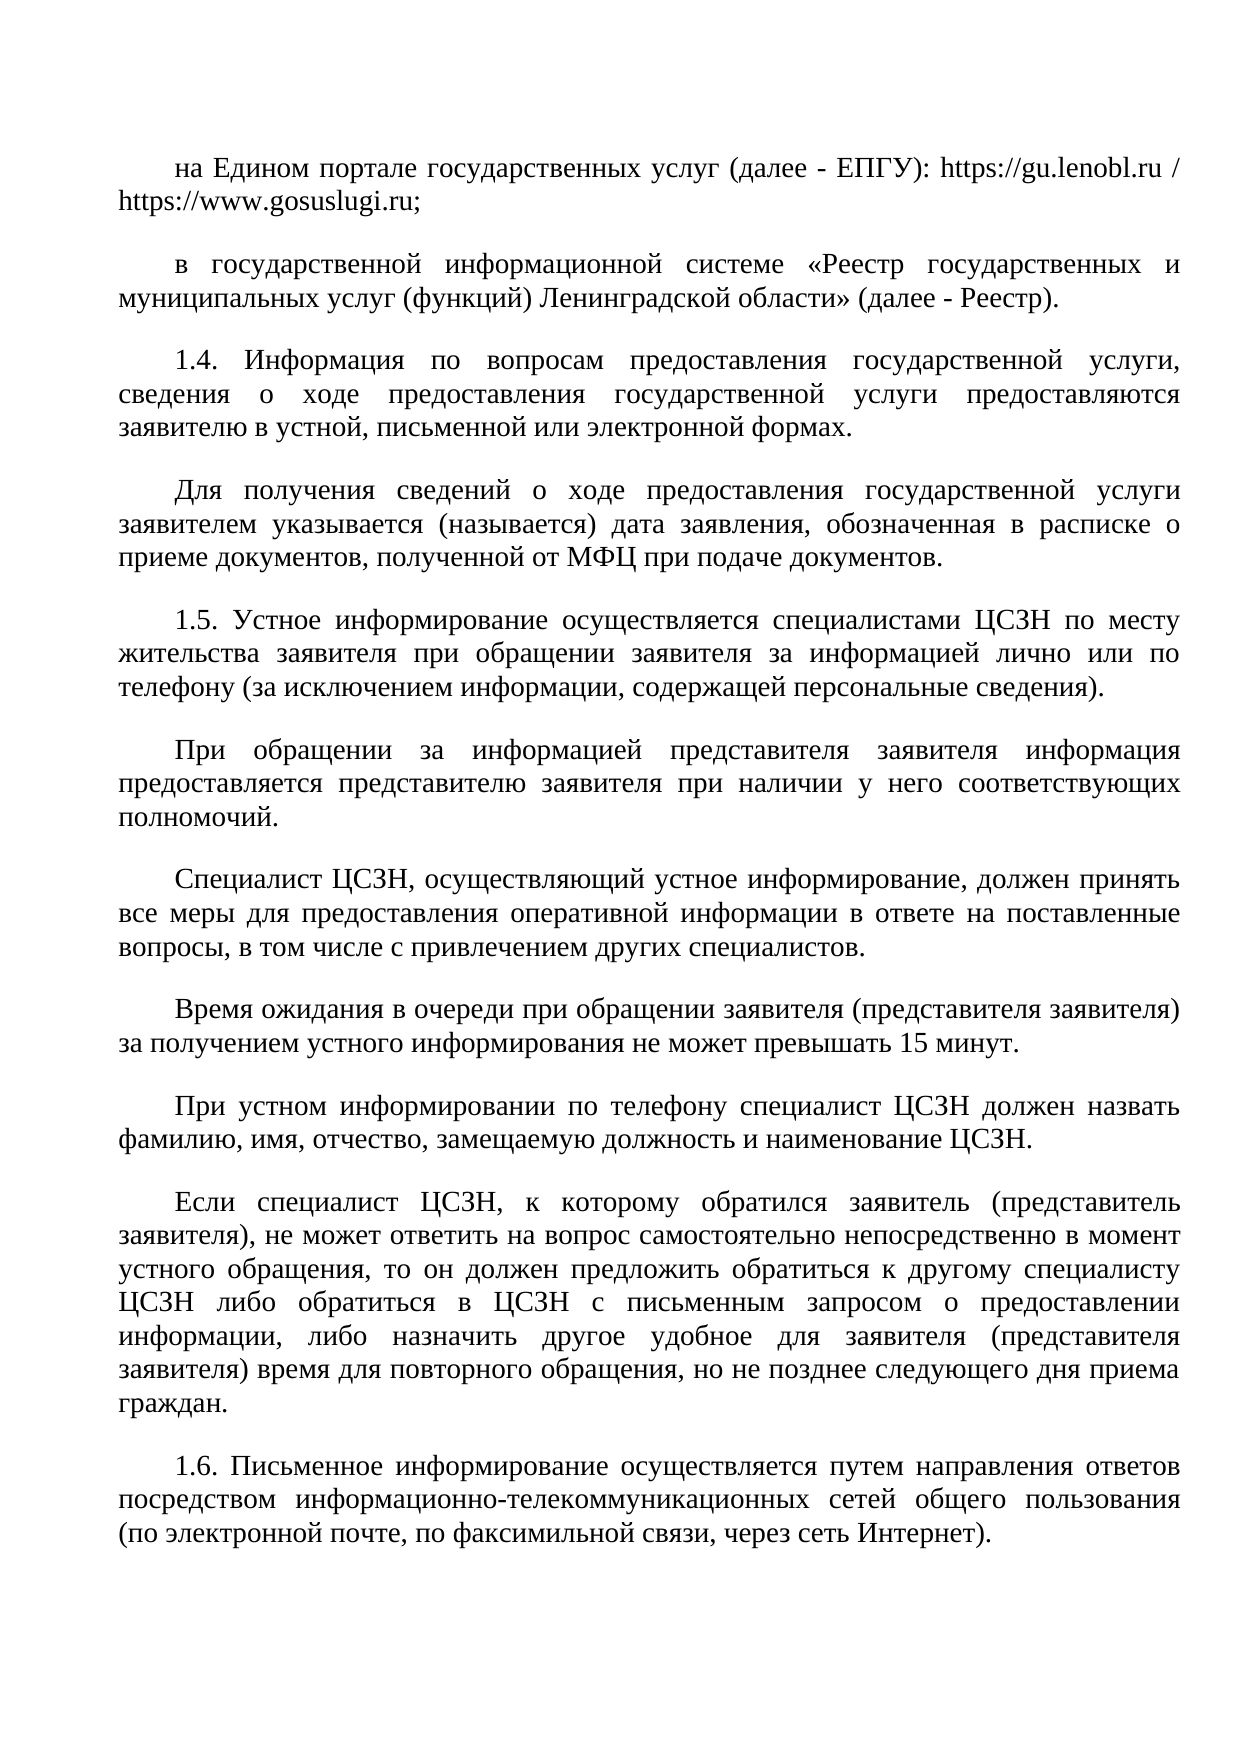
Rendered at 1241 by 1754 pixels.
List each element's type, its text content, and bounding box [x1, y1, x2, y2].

text Если специалист ЦСЗН, к которому обратился заявитель (представитель заявителя), не может ответить на вопрос самостоятельно непосредственно в момент устного обращения, то он должен предложить обратиться к другому специалисту ЦСЗН либо обратиться в ЦСЗН с письменным запросом о предоставлении информации, либо назначить другое удобное для заявителя (представителя заявителя) время для повторного обращения, но не позднее следующего дня приема граждан. [118, 1184, 1181, 1419]
text 1.4. Информация по вопросам предоставления государственной услуги, сведения о ходе предоставления государственной услуги предоставляются заявителю в устной, письменной или электронной формах. [118, 342, 1181, 443]
text Время ожидания в очереди при обращении заявителя (представителя заявителя) за получением устного информирования не может превышать 15 минут. [118, 991, 1181, 1058]
text на Едином портале государственных услуг (далее - ЕПГУ): https://gu.lenobl.ru / https://www.gosuslugi.ru; [118, 150, 1181, 217]
text в государственной информационной системе «Реестр государственных и муниципальных услуг (функций) Ленинградской области» (далее - Реестр). [118, 246, 1181, 313]
text 1.5. Устное информирование осуществляется специалистами ЦСЗН по месту жительства заявителя при обращении заявителя за информацией лично или по телефону (за исключением информации, содержащей персональные сведения). [118, 602, 1181, 703]
text 1.6. Письменное информирование осуществляется путем направления ответов посредством информационно-телекоммуникационных сетей общего пользования (по электронной почте, по факсимильной связи, через сеть Интернет). [118, 1448, 1181, 1548]
text При устном информировании по телефону специалист ЦСЗН должен назвать фамилию, имя, отчество, замещаемую должность и наименование ЦСЗН. [118, 1088, 1181, 1155]
text Специалист ЦСЗН, осуществляющий устное информирование, должен принять все меры для предоставления оперативной информации в ответе на поставленные вопросы, в том числе с привлечением других специалистов. [118, 862, 1181, 962]
text Для получения сведений о ходе предоставления государственной услуги заявителем указывается (называется) дата заявления, обозначенная в расписке о приеме документов, полученной от МФЦ при подаче документов. [118, 472, 1181, 573]
text При обращении за информацией представителя заявителя информация предоставляется представителю заявителя при наличии у него соответствующих полномочий. [118, 732, 1181, 832]
